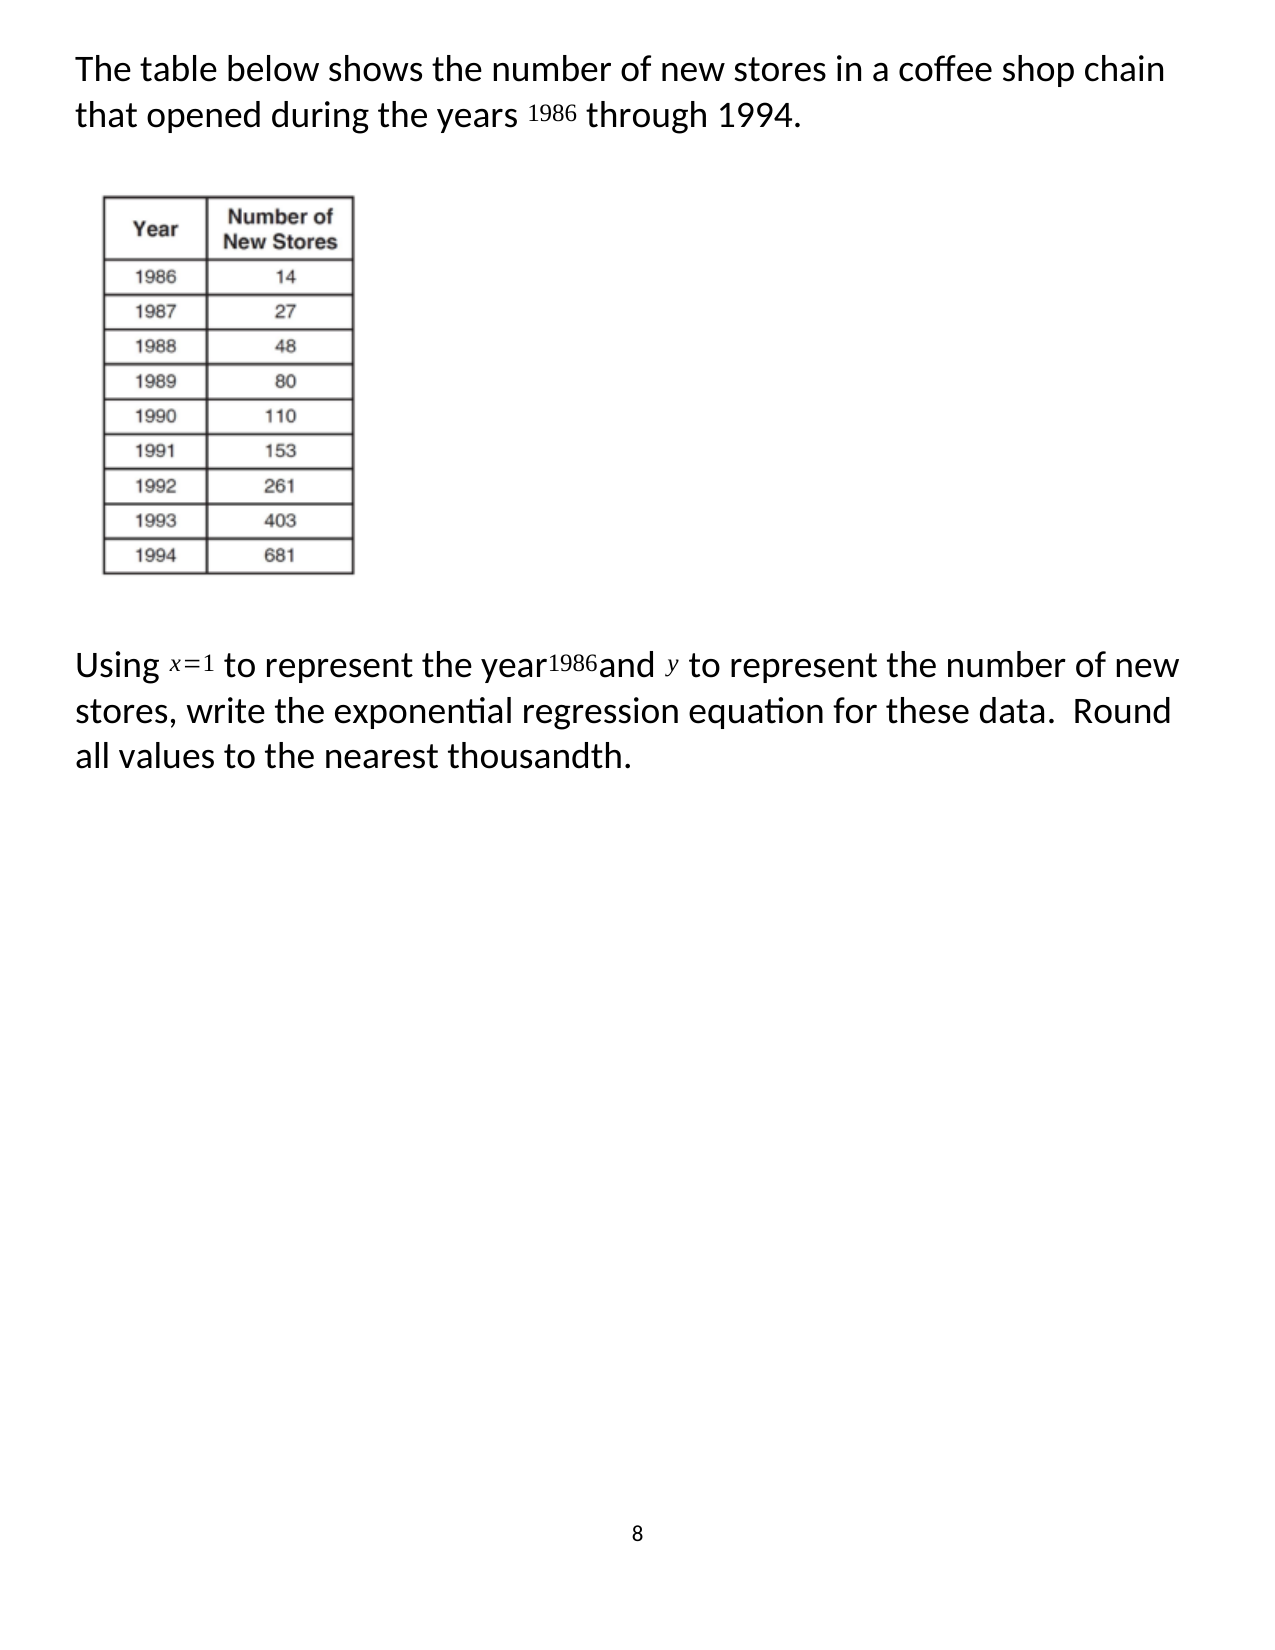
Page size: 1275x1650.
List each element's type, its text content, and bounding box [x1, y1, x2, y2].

text Using to represent the yearand to represent the number of new stores, write the exponential regression equation for these data. Round all values to the nearest thousandth. [75, 641, 1200, 778]
picture [88, 183, 374, 592]
text The table below shows the number of new stores in a coffee shop chain that opened during the years through 1994. [75, 45, 1200, 137]
